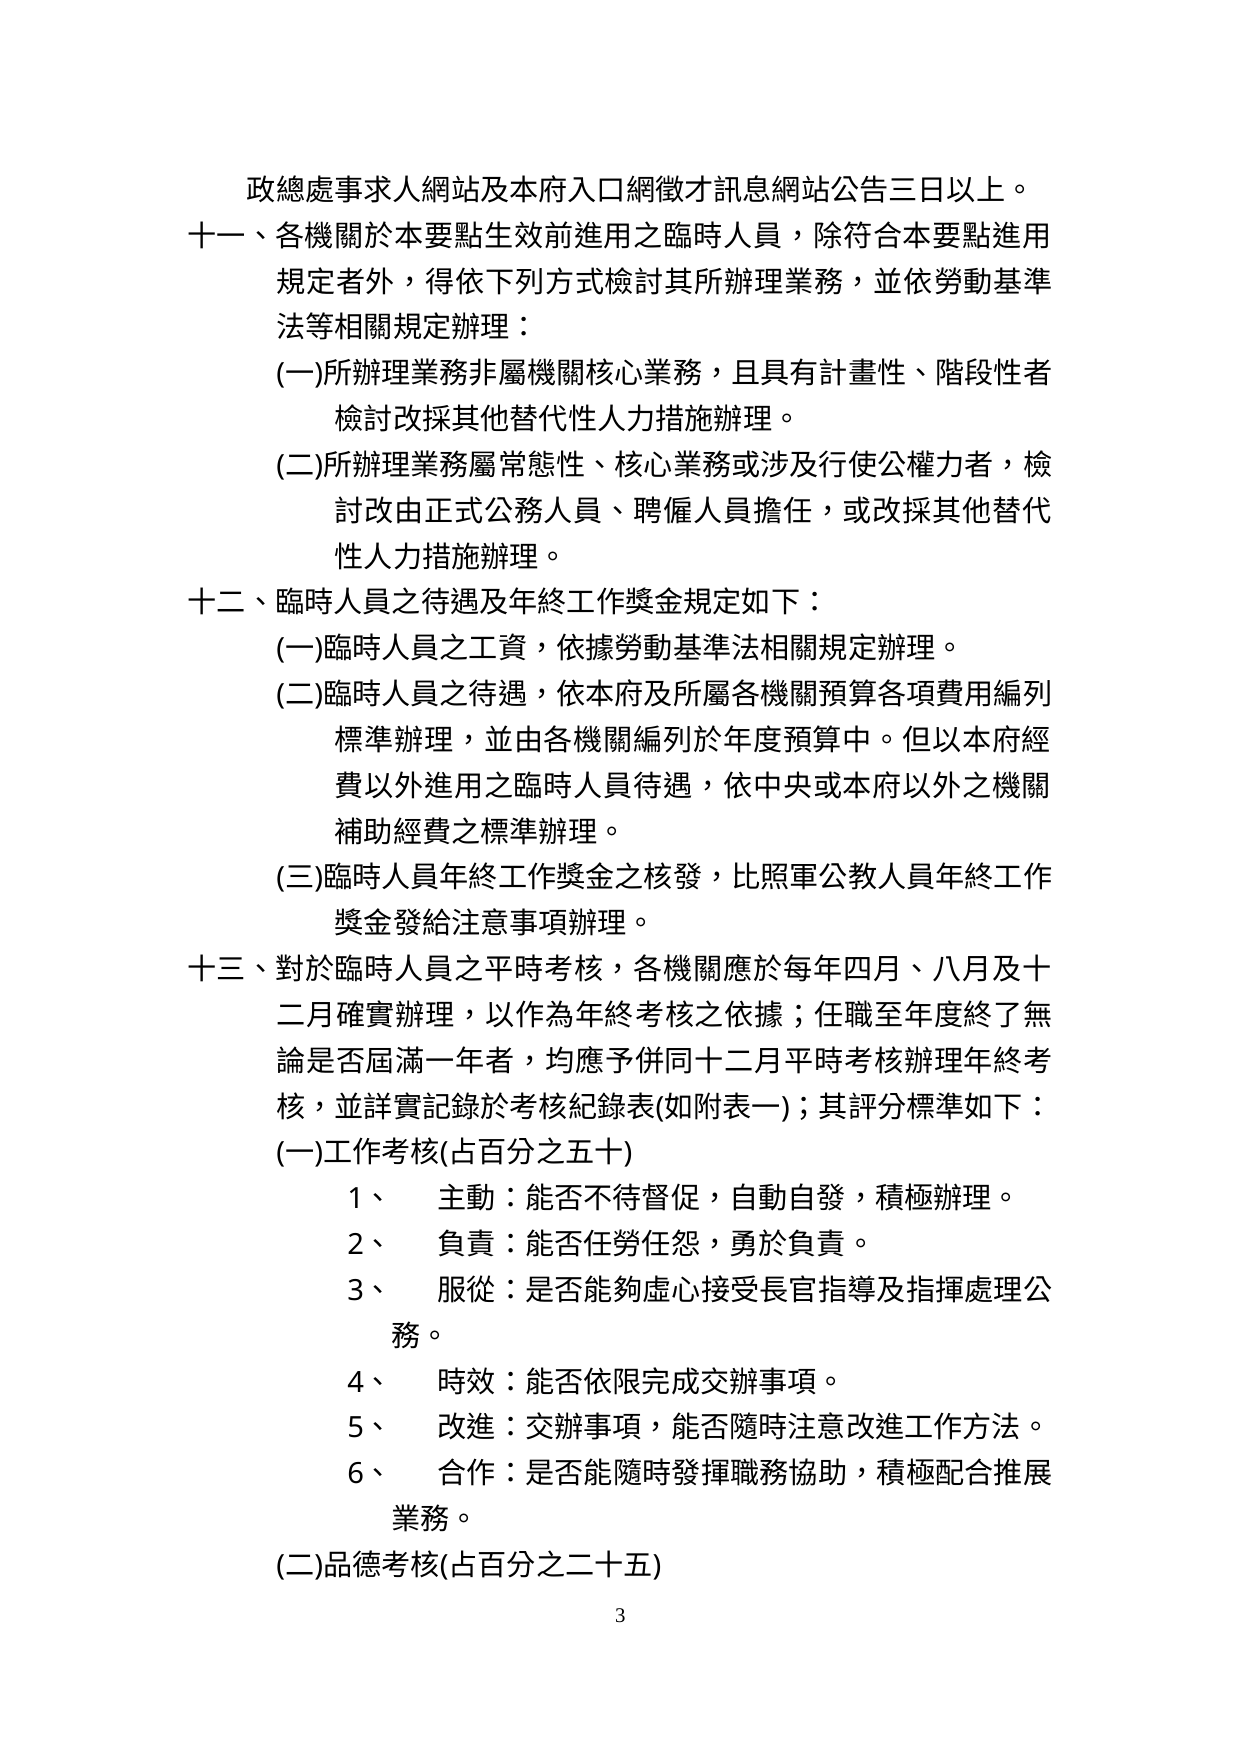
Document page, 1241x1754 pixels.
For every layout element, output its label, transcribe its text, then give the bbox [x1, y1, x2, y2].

list 所辦理業務屬常態性、核心業務或涉及行使公權力者，檢討改由正式公務人員、聘僱人員擔任，或改採其他替代性人力措施辦理。 [276, 439, 1053, 576]
list 品德考核(占百分之二十五) [276, 1539, 1053, 1584]
list 所辦理業務非屬機關核心業務，且具有計畫性、階段性者，檢討改採其他替代性人力措施辦理。 [276, 347, 1053, 439]
list 工作考核(占百分之五十) [276, 1126, 1053, 1172]
list 臨時人員之待遇，依本府及所屬各機關預算各項費用編列標準辦理，並由各機關編列於年度預算中。但以本府經費以外進用之臨時人員待遇，依中央或本府以外之機關補助經費之標準辦理。 [276, 668, 1053, 851]
list 時效：能否依限完成交辦事項。 [347, 1355, 1053, 1401]
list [247, 164, 1053, 209]
list 主動：能否不待督促，自動自發，積極辦理。 [347, 1172, 1053, 1218]
list 臨時人員之工資，依據勞動基準法相關規定辦理。 [276, 622, 1053, 668]
list 對於臨時人員之平時考核，各機關應於每年四月、八月及十二月確實辦理，以作為年終考核之依據；任職至年度終了無論是否屆滿一年者，均應予併同十二月平時考核辦理年終考核，並詳實記錄於考核紀錄表(如附表一)；其評分標準如下： [187, 943, 1053, 1126]
list 服從：是否能夠虛心接受長官指導及指揮處理公務。 [347, 1264, 1053, 1355]
list 各機關於本要點生效前進用之臨時人員，除符合本要點進用規定者外，得依下列方式檢討其所辦理業務，並依勞動基準法等相關規定辦理： [187, 209, 1053, 347]
list 臨時人員之待遇及年終工作獎金規定如下： [187, 576, 1053, 622]
list 負責：能否任勞任怨，勇於負責。 [347, 1218, 1053, 1264]
list 改進：交辦事項，能否隨時注意改進工作方法。 [347, 1401, 1053, 1447]
list 臨時人員年終工作獎金之核發，比照軍公教人員年終工作獎金發給注意事項辦理。 [276, 851, 1053, 943]
list 合作：是否能隨時發揮職務協助，積極配合推展業務。 [347, 1447, 1053, 1539]
